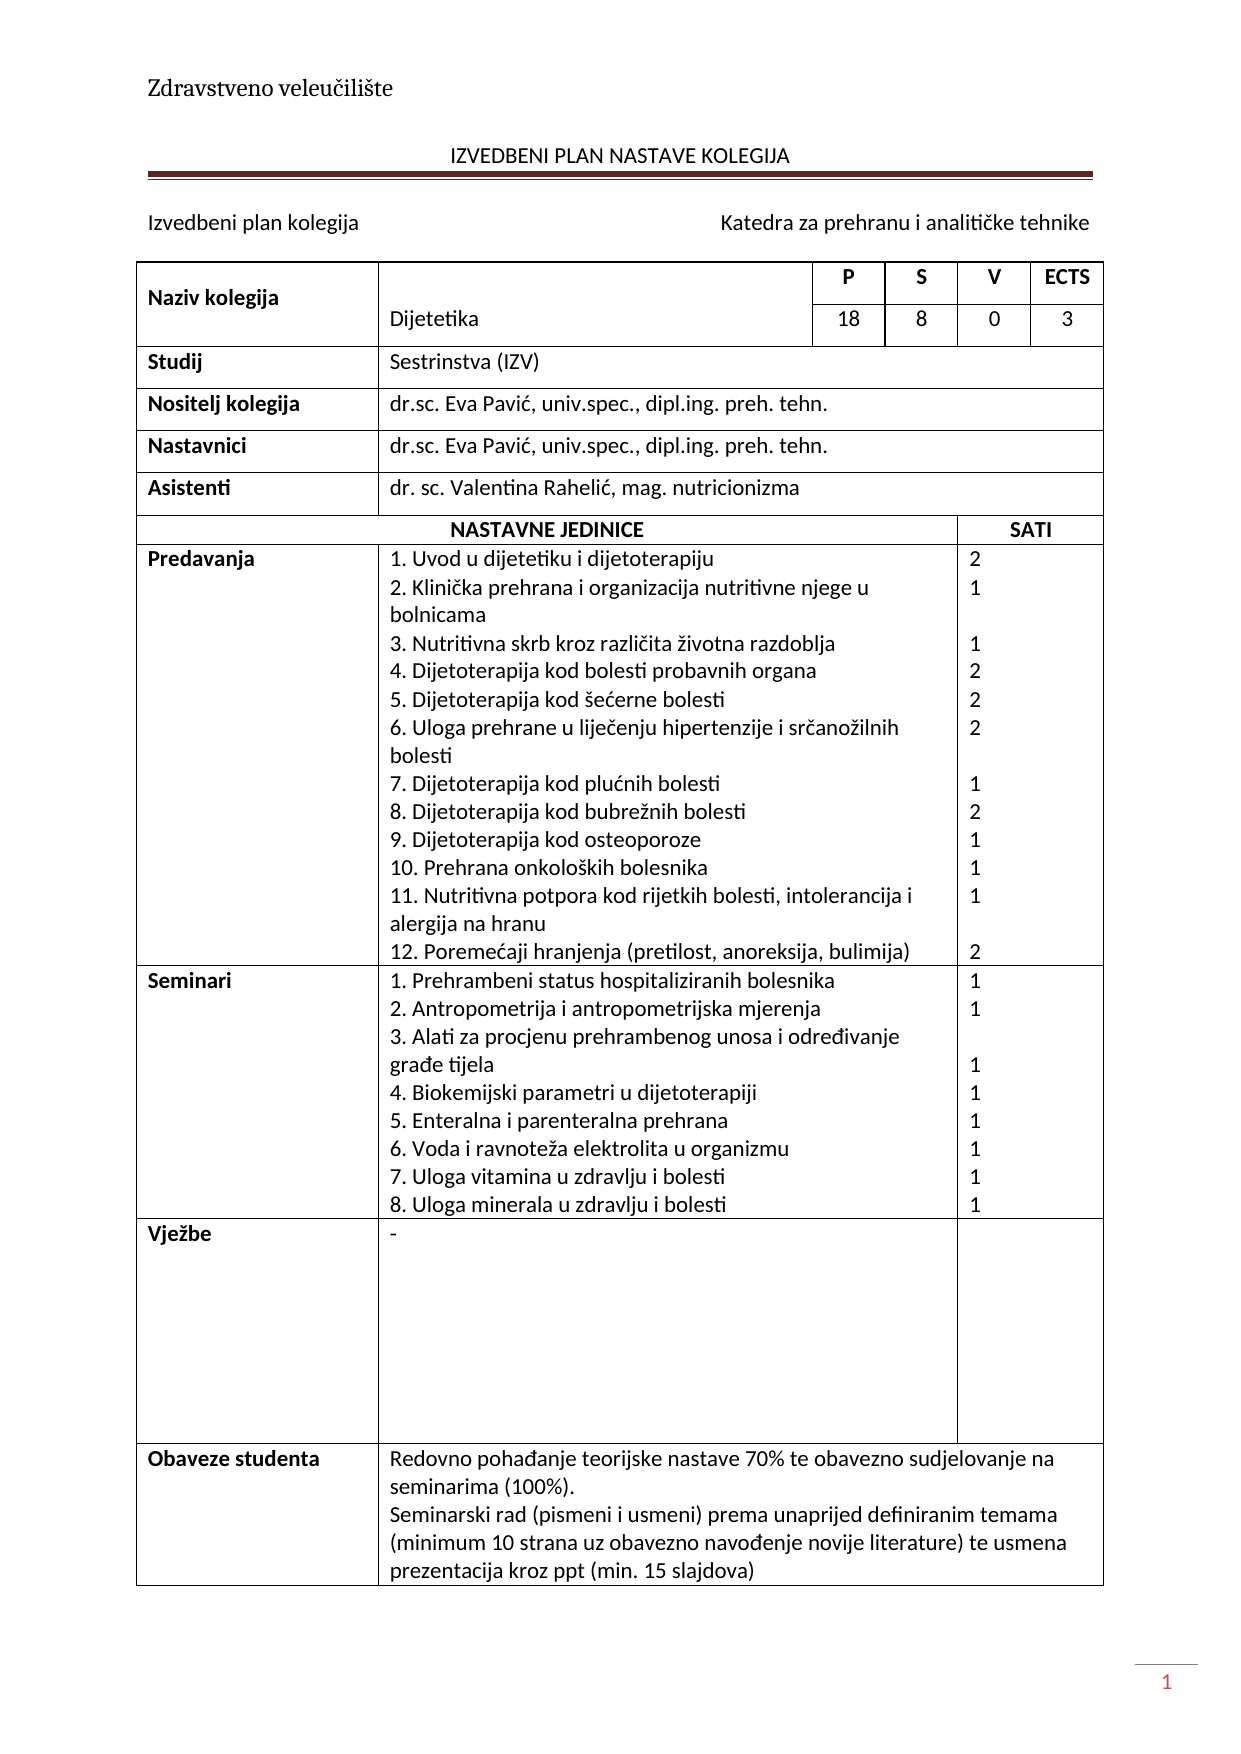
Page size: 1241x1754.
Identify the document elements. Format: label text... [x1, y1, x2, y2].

table_cell Vježbe [137, 1219, 378, 1443]
table_cell Seminari [137, 966, 378, 1218]
table_cell SATI [958, 516, 1103, 543]
table_cell 0 [958, 305, 1030, 346]
table_cell 1 1 1 1 1 1 1 1 [958, 966, 1103, 1218]
table_cell Predavanja [137, 545, 378, 965]
table_cell 3 [1031, 305, 1103, 346]
table_cell 1. Uvod u dijetetiku i dijetoterapiju 2. Klinička prehrana i organizacija nutritivne njege u bolnicama 3. Nutritivna skrb kroz različita životna razdoblja 4. Dijetoterapija kod bolesti probavnih organa 5. Dijetoterapija kod šećerne bolesti 6. Uloga prehrane u liječenju hipertenzije i srčanožilnih bolesti 7. Dijetoterapija kod plućnih bolesti 8. Dijetoterapija kod bubrežnih bolesti 9. Dijetoterapija kod osteoporoze 10. Prehrana onkoloških bolesnika 11. Nutritivna potpora kod rijetkih bolesti, intolerancija i alergija na hranu 12. Poremećaji hranjenja (pretilost, anoreksija, bulimija) [379, 545, 957, 965]
table_header Naziv kolegija [137, 263, 378, 346]
table_cell dr.sc. Eva Pavić, univ.spec., dipl.ing. preh. tehn. [379, 389, 1103, 430]
table_header ECTS [1031, 263, 1103, 303]
table_cell 1. Prehrambeni status hospitaliziranih bolesnika 2. Antropometrija i antropometrijska mjerenja 3. Alati za procjenu prehrambenog unosa i određivanje građe tijela 4. Biokemijski parametri u dijetoterapiji 5. Enteralna i parenteralna prehrana 6. Voda i ravnoteža elektrolita u organizmu 7. Uloga vitamina u zdravlju i bolesti 8. Uloga minerala u zdravlju i bolesti [379, 966, 957, 1218]
table_cell - [379, 1219, 957, 1443]
table_cell 2 1 1 2 2 2 1 2 1 1 1 2 [958, 545, 1103, 965]
text Izvedbeni plan kolegija Katedra za prehranu i analitičke tehnike [148, 208, 1093, 236]
table_cell Sestrinstva (IZV) [379, 347, 1103, 388]
table_cell 18 [813, 305, 884, 346]
table_header P [813, 263, 884, 303]
table_header S [886, 263, 957, 303]
table_cell Nastavnici [137, 431, 378, 472]
table_cell Studij [137, 347, 378, 388]
table_cell Nositelj kolegija [137, 389, 378, 430]
table_header V [958, 263, 1030, 303]
table_cell Obaveze studenta [137, 1444, 378, 1584]
table_cell [958, 1219, 1103, 1443]
table_header Dijetetika [379, 263, 812, 346]
table_cell Redovno pohađanje teorijske nastave 70% te obavezno sudjelovanje na seminarima (100%). Seminarski rad (pismeni i usmeni) prema unaprijed definiranim temama (minimum 10 strana uz obavezno navođenje novije literature) te usmena prezentacija kroz ppt (min. 15 slajdova) [379, 1444, 1103, 1584]
table_cell Asistenti [137, 473, 378, 514]
table_cell NASTAVNE JEDINICE [137, 516, 957, 543]
table_cell 8 [886, 305, 957, 346]
table_cell dr.sc. Eva Pavić, univ.spec., dipl.ing. preh. tehn. [379, 431, 1103, 472]
table_cell dr. sc. Valentina Rahelić, mag. nutricionizma [379, 473, 1103, 514]
